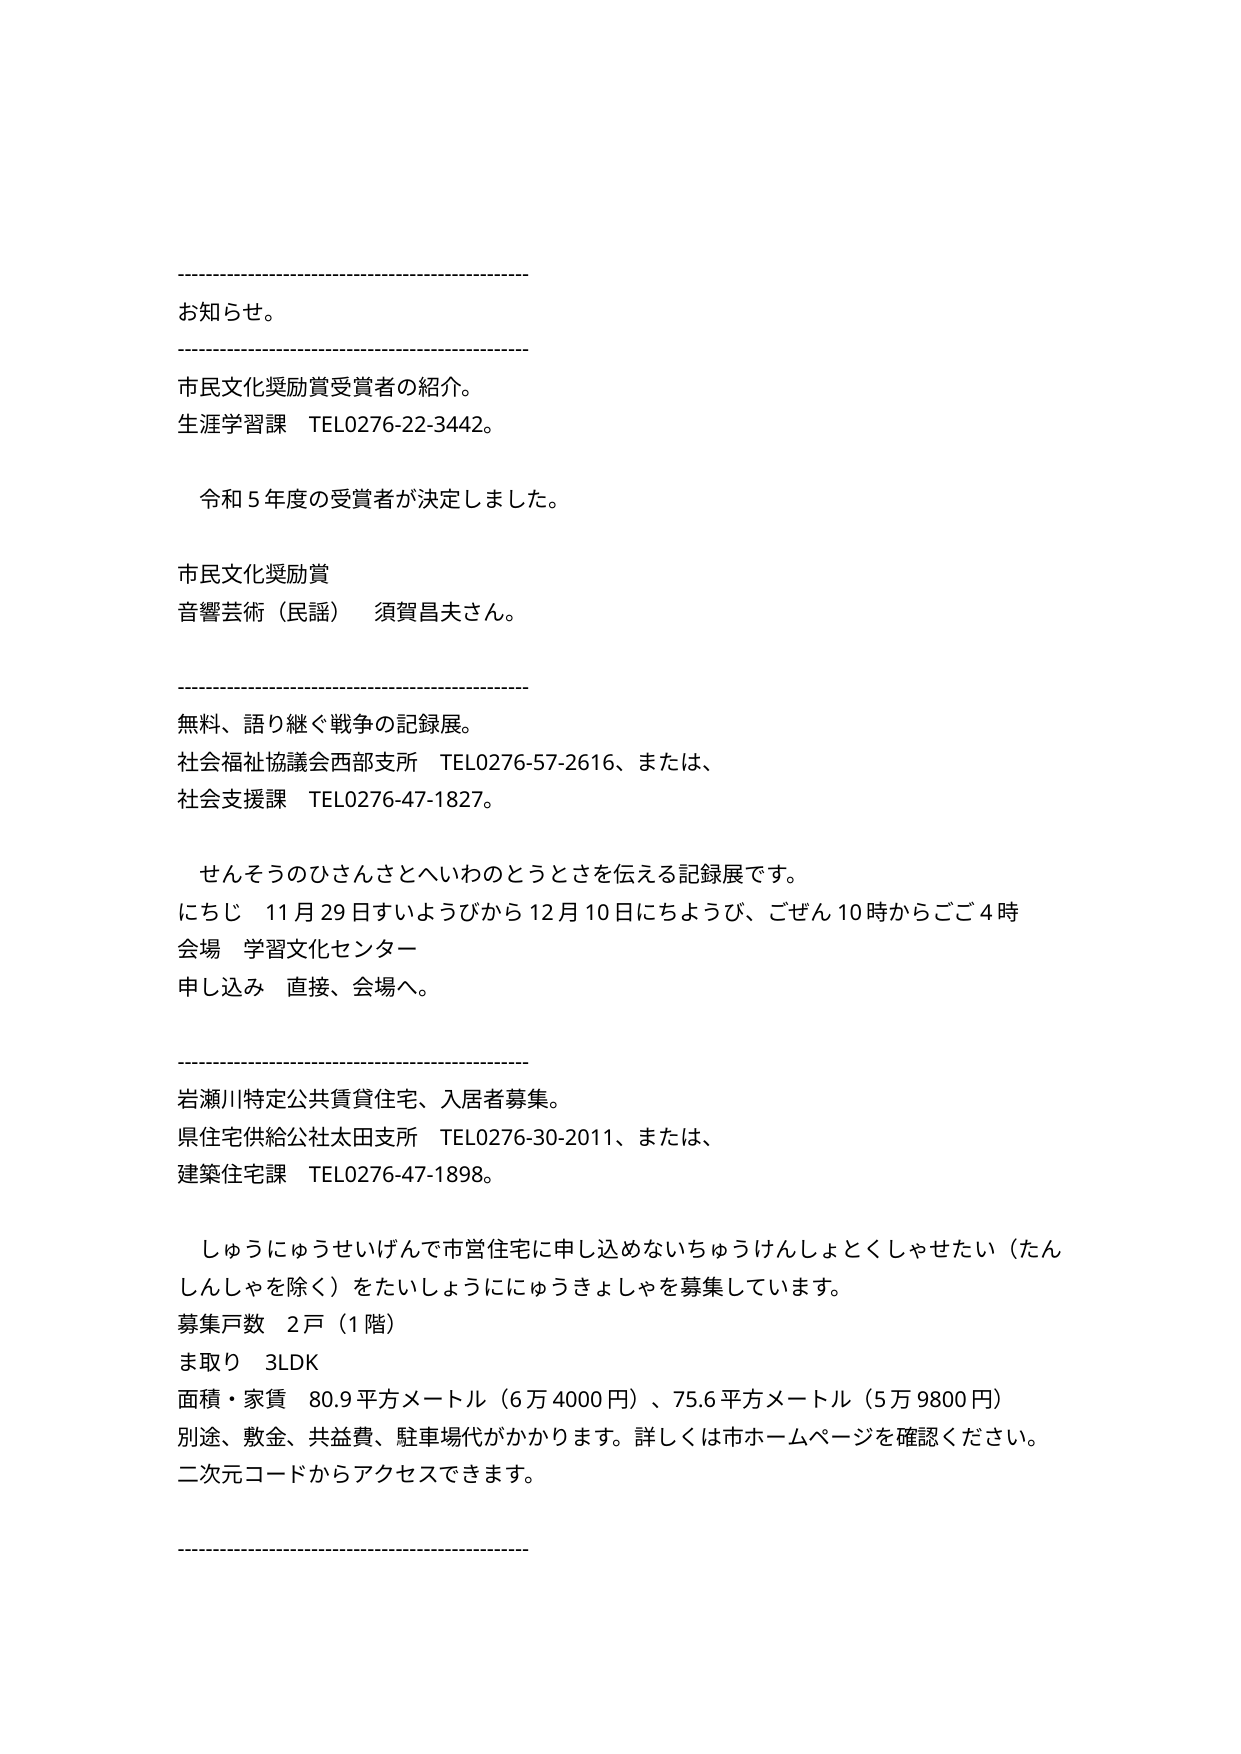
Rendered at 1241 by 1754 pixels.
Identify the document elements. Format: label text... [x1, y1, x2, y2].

text せんそうのひさんさとへいわのとうとさを伝える記録展です。 [177, 854, 1063, 892]
text 市民文化奨励賞 [177, 554, 1063, 592]
text 岩瀬川特定公共賃貸住宅、入居者募集。 [177, 1079, 1063, 1117]
text 二次元コードからアクセスできます。 [177, 1454, 1063, 1492]
text 会場 学習文化センター [177, 929, 1063, 967]
text 申し込み 直接、会場へ。 [177, 967, 1063, 1004]
text 県住宅供給公社太田支所 TEL0276-30-2011、または、 [177, 1117, 1063, 1154]
text お知らせ。 [177, 292, 1063, 329]
text 別途、敷金、共益費、駐車場代がかかります。詳しくは市ホームページを確認ください。 [177, 1417, 1063, 1454]
text しゅうにゅうせいげんで市営住宅に申し込めないちゅうけんしょとくしゃせたい（たんしんしゃを除く）をたいしょうににゅうきょしゃを募集しています。 [177, 1229, 1063, 1304]
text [177, 329, 1063, 367]
text 面積・家賃 80.9平方メートル（6万4000円）、75.6平方メートル（5万9800円） [177, 1379, 1063, 1417]
text -------------------------------------------------- [177, 667, 1063, 704]
text 音響芸術（民謡） 須賀昌夫さん。 [177, 592, 1063, 629]
text -------------------------------------------------- [177, 1042, 1063, 1079]
text 生涯学習課 TEL0276-22-3442。 [177, 404, 1063, 442]
text -------------------------------------------------- [177, 1529, 1063, 1567]
text 募集戸数 2戸（1階） [177, 1304, 1063, 1342]
text 市民文化奨励賞受賞者の紹介。 [177, 367, 1063, 404]
text にちじ 11月29日すいようびから12月10日にちようび、ごぜん10時からごご4時 [177, 892, 1063, 929]
text ま取り 3LDK [177, 1342, 1063, 1379]
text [177, 254, 1063, 292]
text 令和5年度の受賞者が決定しました。 [177, 479, 1063, 517]
text 社会福祉協議会西部支所 TEL0276-57-2616、または、 [177, 742, 1063, 779]
text 建築住宅課 TEL0276-47-1898。 [177, 1154, 1063, 1192]
text 社会支援課 TEL0276-47-1827。 [177, 779, 1063, 817]
text 無料、語り継ぐ戦争の記録展。 [177, 704, 1063, 742]
